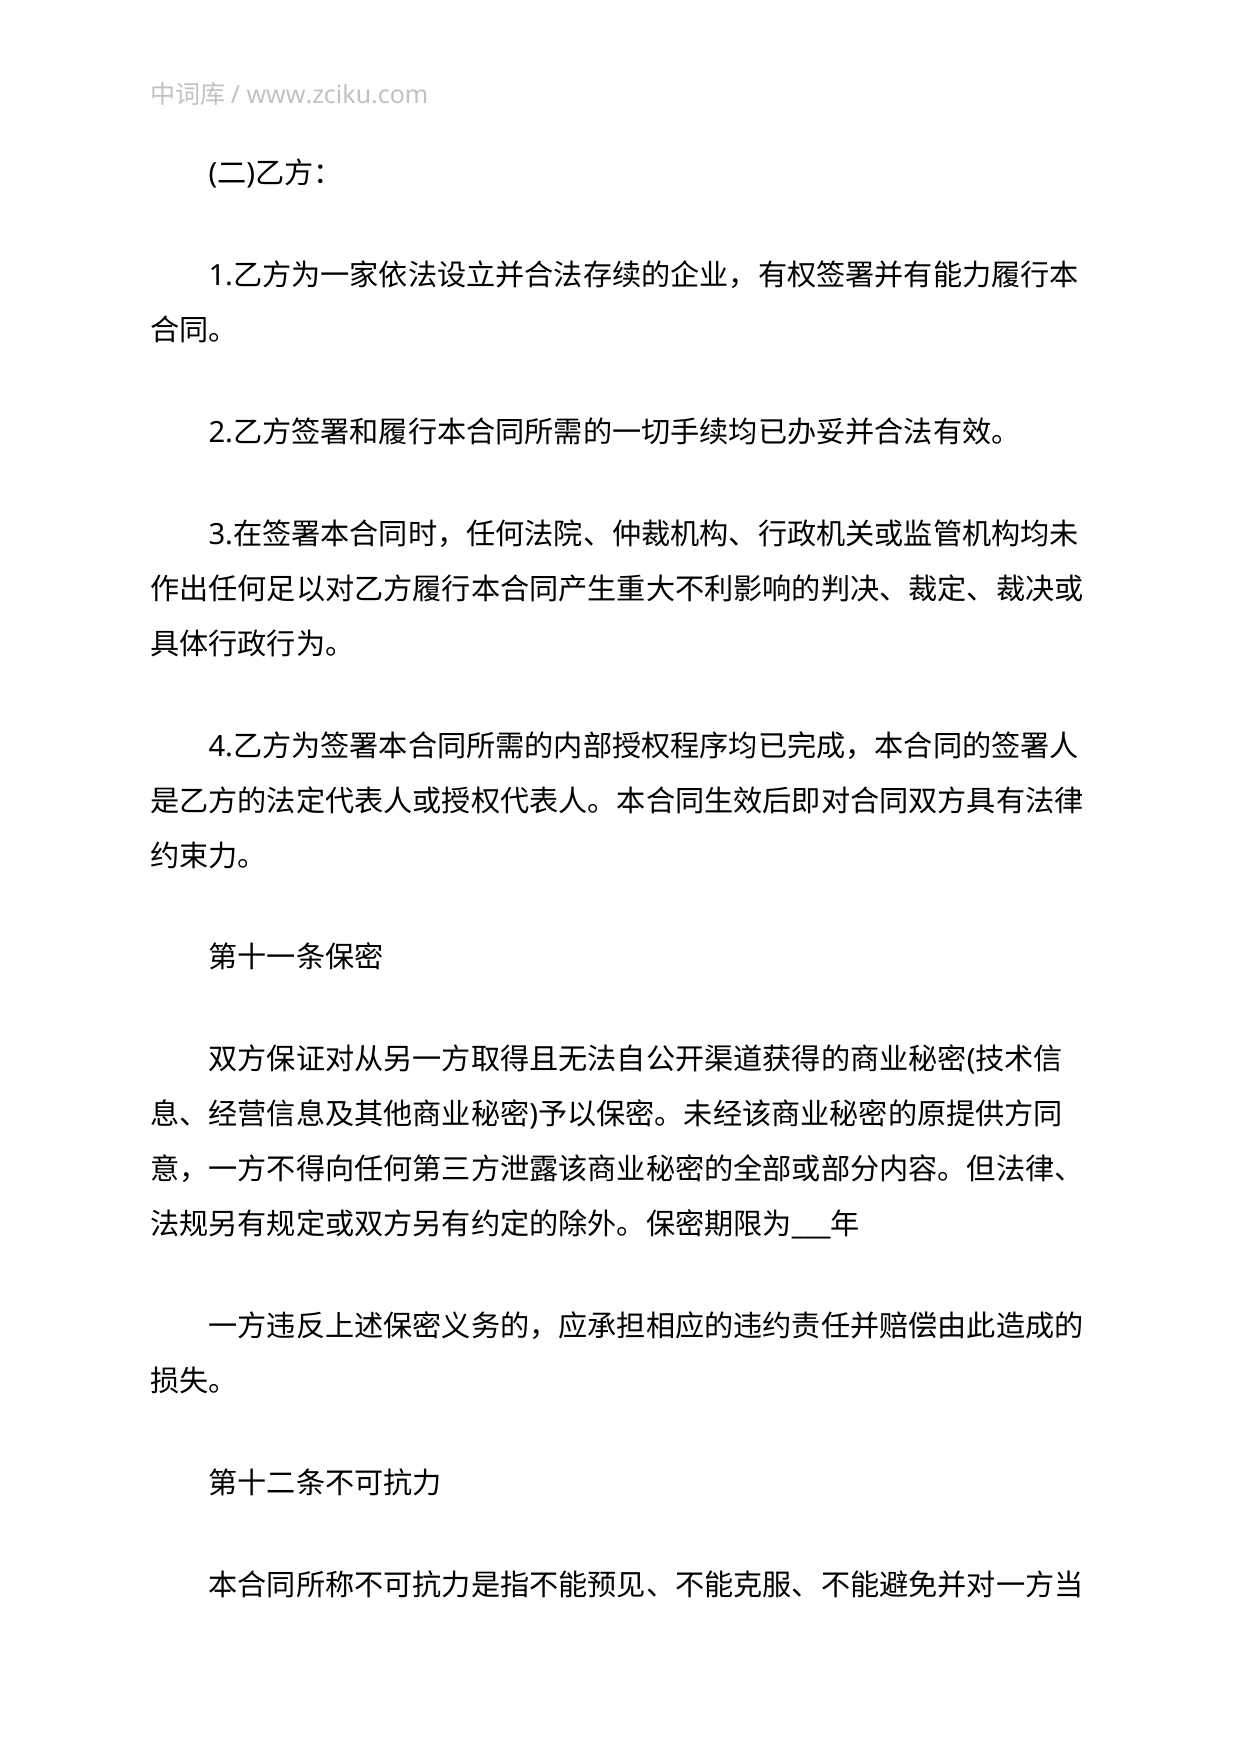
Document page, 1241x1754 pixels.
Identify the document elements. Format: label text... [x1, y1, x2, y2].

text 第十一条保密 [150, 934, 1090, 976]
text 2.乙方签署和履行本合同所需的一切手续均已办妥并合法有效。 [150, 409, 1090, 451]
text 一方违反上述保密义务的，应承担相应的违约责任并赔偿由此造成的损失。 [150, 1303, 1090, 1400]
text 1.乙方为一家依法设立并合法存续的企业，有权签署并有能力履行本合同。 [150, 252, 1090, 349]
text 4.乙方为签署本合同所需的内部授权程序均已完成，本合同的签署人是乙方的法定代表人或授权代表人。本合同生效后即对合同双方具有法律约束力。 [150, 722, 1090, 874]
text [150, 1561, 1090, 1603]
text 双方保证对从另一方取得且无法自公开渠道获得的商业秘密(技术信息、经营信息及其他商业秘密)予以保密。未经该商业秘密的原提供方同意，一方不得向任何第三方泄露该商业秘密的全部或部分内容。但法律、法规另有规定或双方另有约定的除外。保密期限为___年 [150, 1036, 1090, 1243]
text (二)乙方： [150, 150, 1090, 192]
text 3.在签署本合同时，任何法院、仲裁机构、行政机关或监管机构均未作出任何足以对乙方履行本合同产生重大不利影响的判决、裁定、裁决或具体行政行为。 [150, 511, 1090, 663]
text 第十二条不可抗力 [150, 1459, 1090, 1502]
